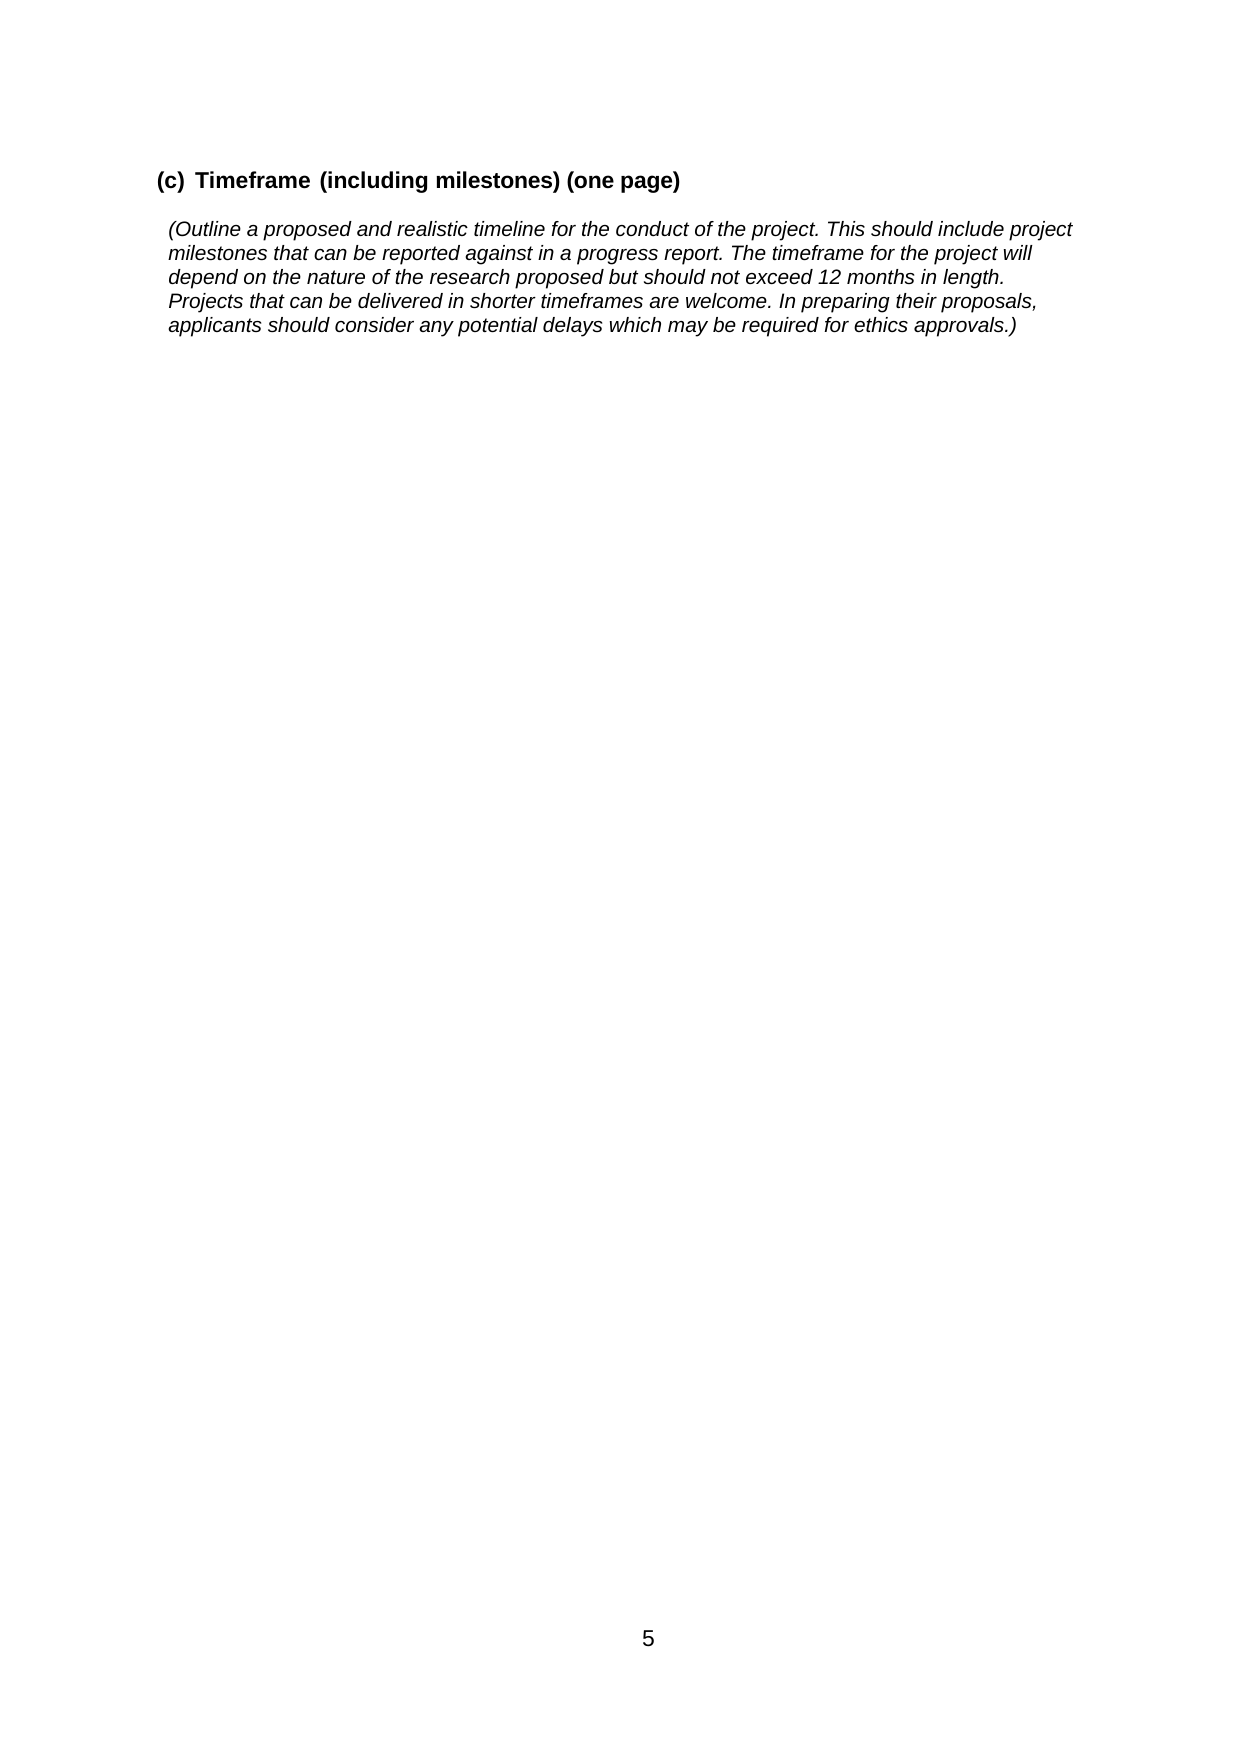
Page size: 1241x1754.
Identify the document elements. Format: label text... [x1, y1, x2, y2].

text (Outline a proposed and realistic timeline for the conduct of the project. This should include project milestones that can be reported against in a progress report. The timeframe for the project will depend on the nature of the research proposed but should not exceed 12 months in length. Projects that can be delivered in shorter timeframes are welcome. In preparing their proposals, applicants should consider any potential delays which may be required for ethics approvals.) [168, 217, 1083, 337]
list Timeframe (including milestones) (one page) [157, 167, 1232, 193]
